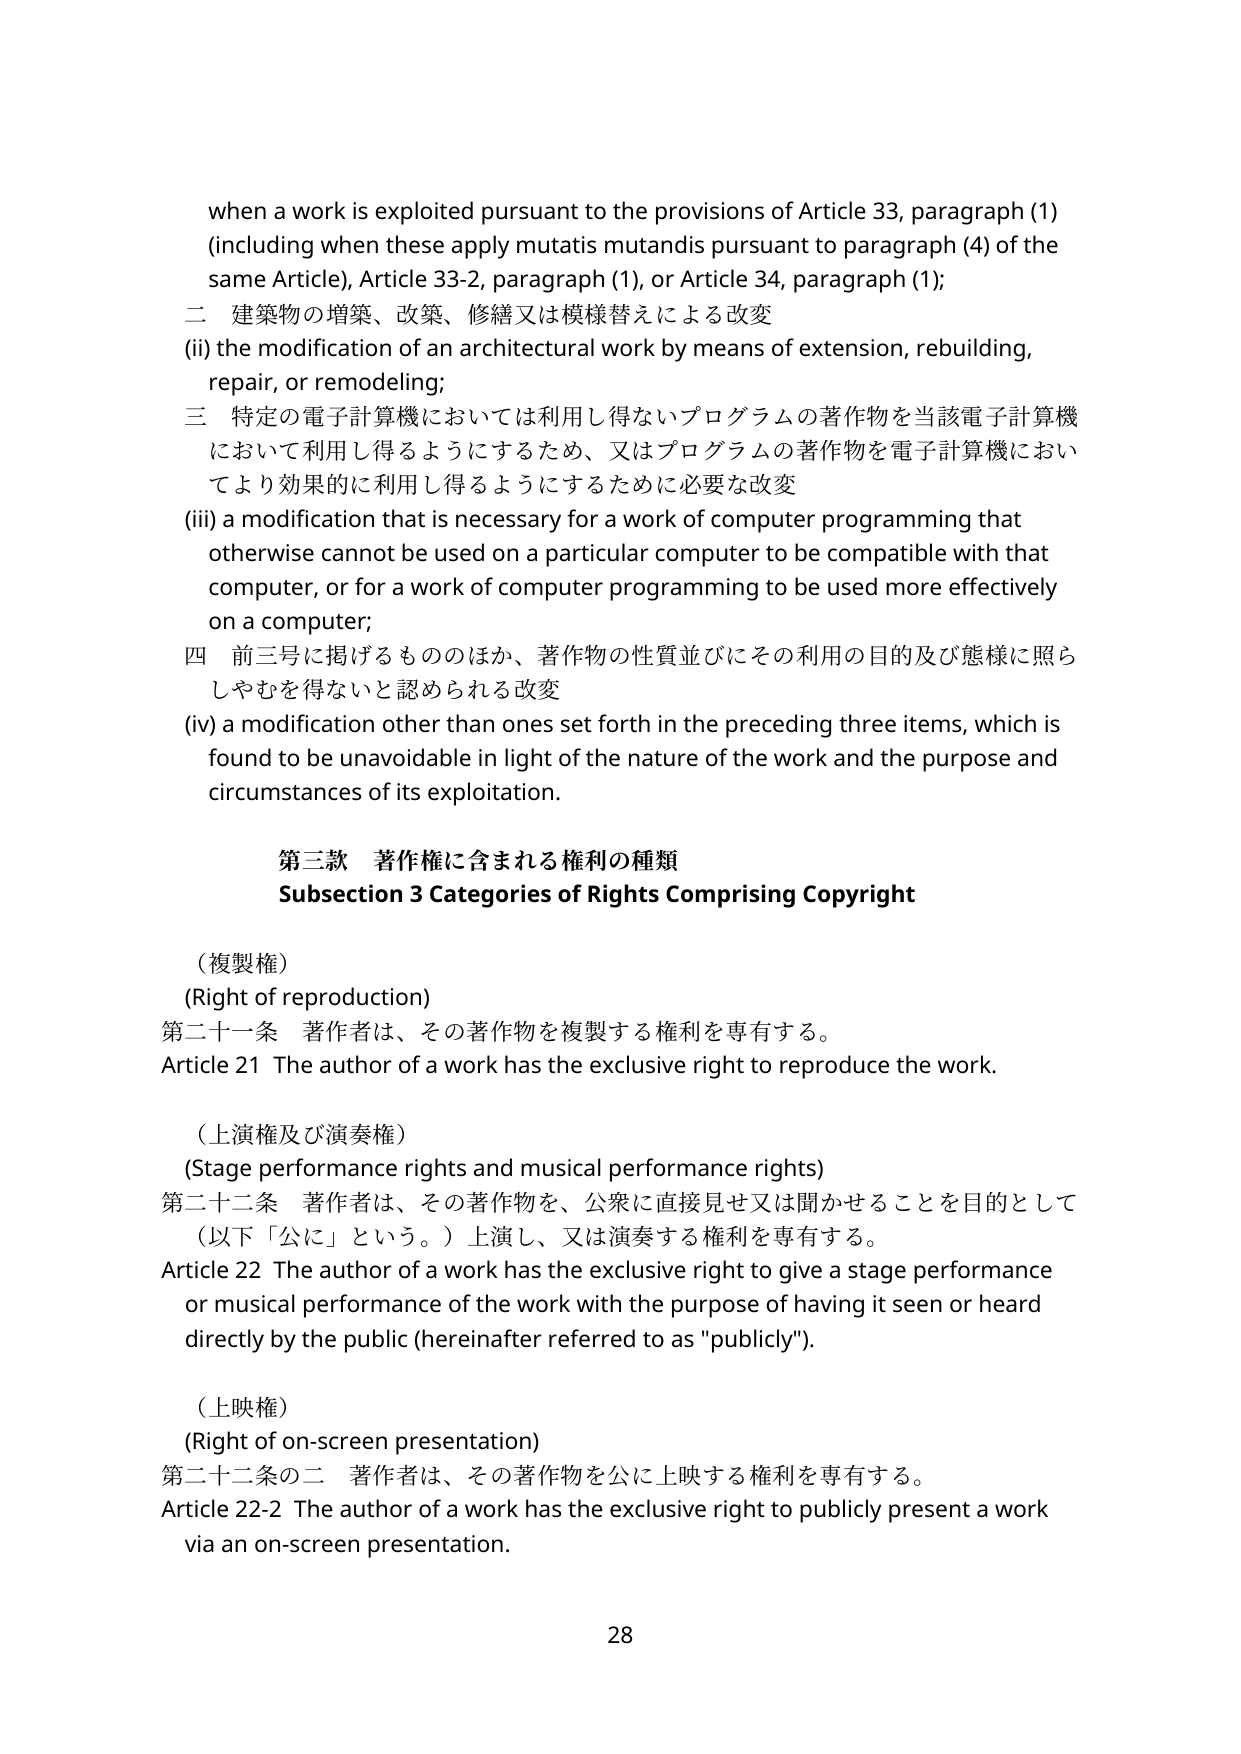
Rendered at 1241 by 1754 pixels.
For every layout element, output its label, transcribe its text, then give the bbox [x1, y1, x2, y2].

text (Right of reproduction) [184, 979, 1079, 1014]
text （複製権） [184, 945, 1079, 979]
text 四 前三号に掲げるもののほか、著作物の性質並びにその利用の目的及び態様に照らしやむを得ないと認められる改変 [184, 638, 1079, 706]
text (Right of on-screen presentation) [184, 1424, 1079, 1458]
text 第二十二条の二 著作者は、その著作物を公に上映する権利を専有する。 [161, 1458, 1079, 1492]
text Article 22 The author of a work has the exclusive right to give a stage performance or musical performance of the work with the purpose of having it seen or heard directly by the public (hereinafter referred to as "publicly"). [161, 1253, 1079, 1355]
text 第二十二条 著作者は、その著作物を、公衆に直接見せ又は聞かせることを目的として（以下「公に」という。）上演し、又は演奏する権利を専有する。 [161, 1184, 1079, 1253]
text 第三款 著作権に含まれる権利の種類 [276, 843, 1079, 877]
text (Stage performance rights and musical performance rights) [184, 1150, 1079, 1184]
text (iv) a modification other than ones set forth in the preceding three items, which is found to be unavoidable in light of the nature of the work and the purpose and circumstances of its exploitation. [184, 706, 1079, 809]
text Article 21 The author of a work has the exclusive right to reproduce the work. [161, 1048, 1079, 1082]
text 第二十一条 著作者は、その著作物を複製する権利を専有する。 [161, 1014, 1079, 1048]
text （上演権及び演奏権） [184, 1116, 1079, 1150]
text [184, 194, 1079, 296]
text (iii) a modification that is necessary for a work of computer programming that otherwise cannot be used on a particular computer to be compatible with that computer, or for a work of computer programming to be used more effectively on a computer; [184, 501, 1079, 638]
text 二 建築物の増築、改築、修繕又は模様替えによる改変 [184, 296, 1079, 330]
text Article 22-2 The author of a work has the exclusive right to publicly present a work via an on-screen presentation. [161, 1492, 1079, 1560]
text （上映権） [184, 1389, 1079, 1424]
text (ii) the modification of an architectural work by means of extension, rebuilding, repair, or remodeling; [184, 330, 1079, 399]
text Subsection 3 Categories of Rights Comprising Copyright [276, 877, 1079, 911]
text 三 特定の電子計算機においては利用し得ないプログラムの著作物を当該電子計算機において利用し得るようにするため、又はプログラムの著作物を電子計算機においてより効果的に利用し得るようにするために必要な改変 [184, 399, 1079, 501]
